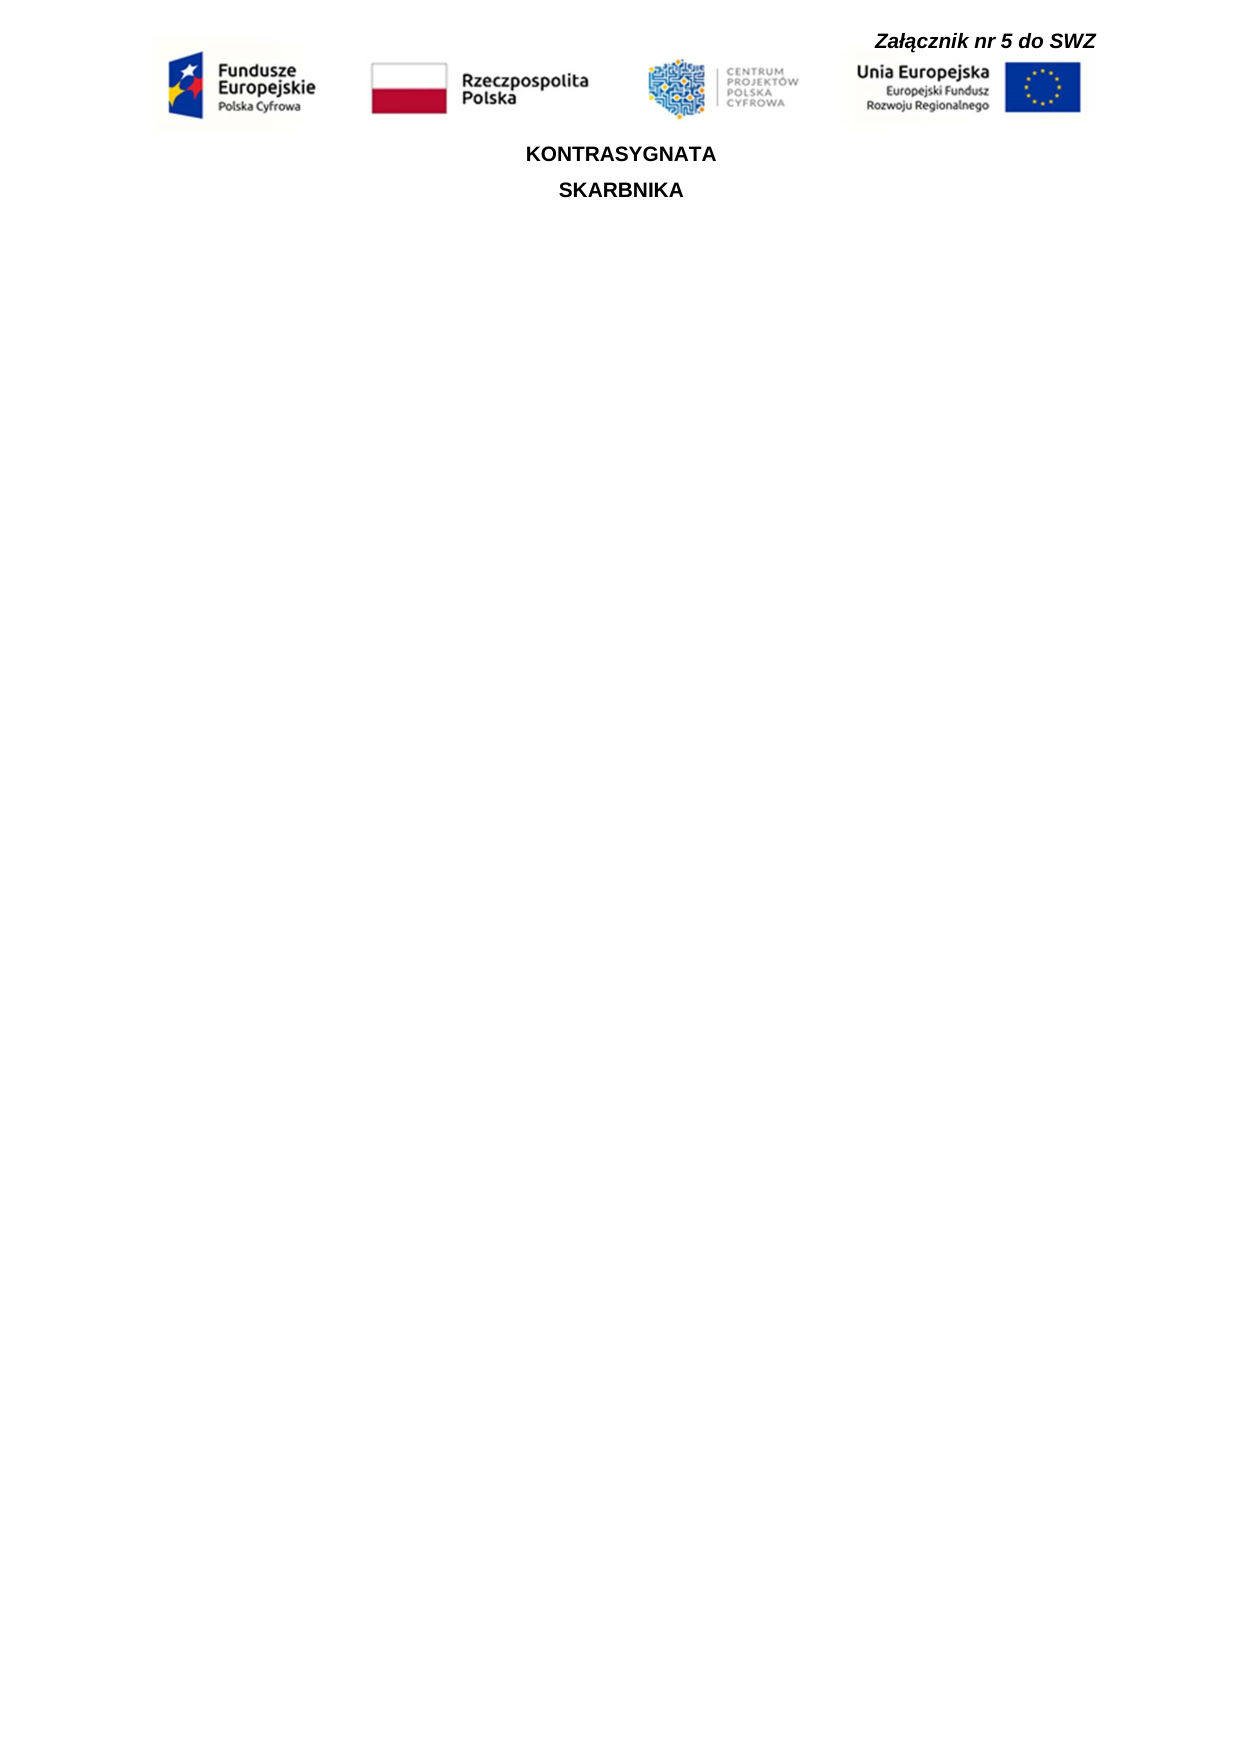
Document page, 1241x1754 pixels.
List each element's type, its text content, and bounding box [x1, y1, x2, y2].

text SKARBNIKA [144, 178, 1098, 202]
text KONTRASYGNATA [144, 138, 1098, 166]
picture [1076, 34, 1081, 45]
picture [1067, 34, 1072, 44]
picture [152, 34, 1097, 138]
